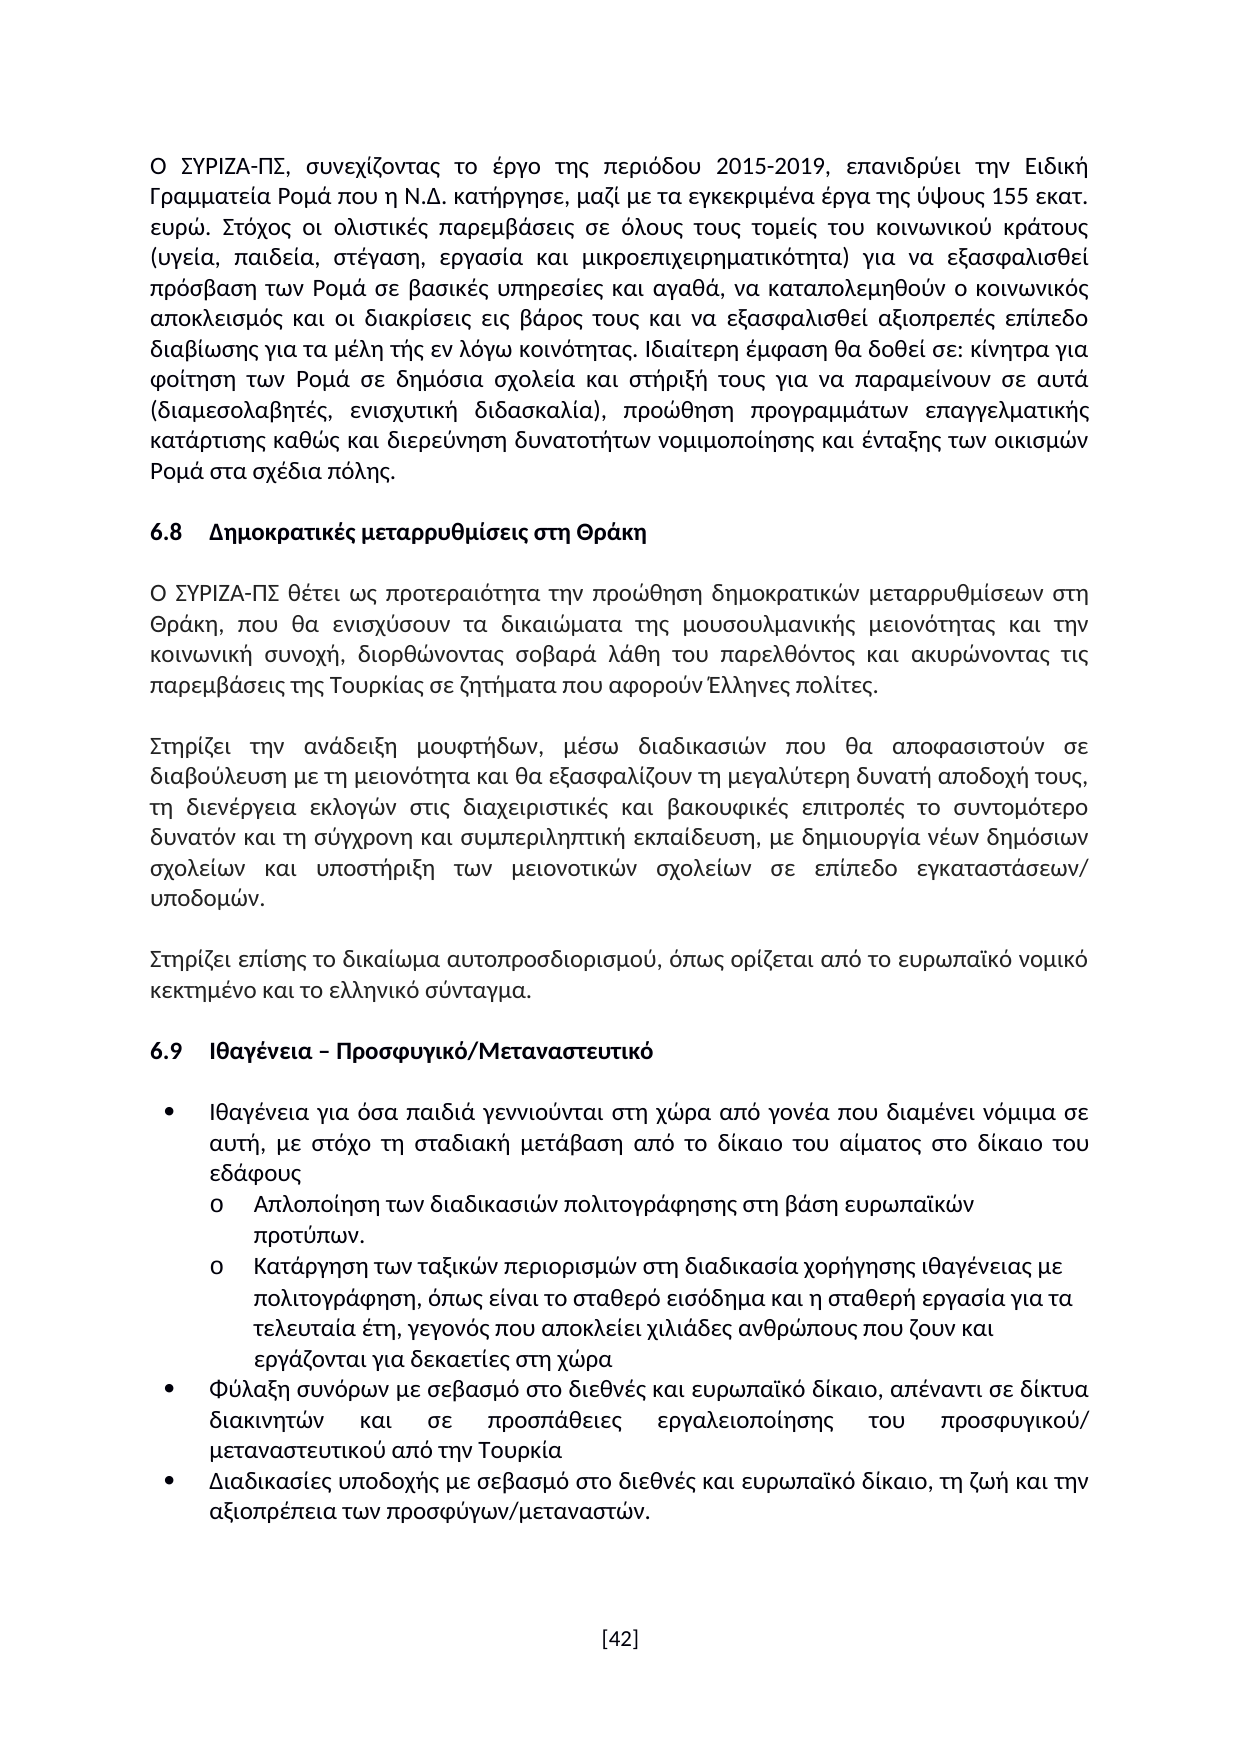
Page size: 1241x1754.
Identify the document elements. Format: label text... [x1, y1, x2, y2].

list Ιθαγένεια – Προσφυγικό/Μεταναστευτικό [150, 1035, 1090, 1066]
list Διαδικασίες υποδοχής με σεβασμό στο διεθνές και ευρωπαϊκό δίκαιο, τη ζωή και την αξιοπρέπεια των προσφύγων/μεταναστών. [165, 1465, 1090, 1526]
list Ιθαγένεια για όσα παιδιά γεννιούνται στη χώρα από γονέα που διαμένει νόμιμα σε αυτή, με στόχο τη σταδιακή μετάβαση από το δίκαιο του αίματος στο δίκαιο του εδάφους [165, 1096, 1090, 1188]
list Δημοκρατικές μεταρρυθμίσεις στη Θράκη [150, 516, 1090, 547]
text Στηρίζει την ανάδειξη μουφτήδων, μέσω διαδικασιών που θα αποφασιστούν σε διαβούλευση με τη μειονότητα και θα εξασφαλίζουν τη μεγαλύτερη δυνατή αποδοχή τους, τη διενέργεια εκλογών στις διαχειριστικές και βακουφικές επιτροπές το συντομότερο δυνατόν και τη σύγχρονη και συμπεριληπτική εκπαίδευση, με δημιουργία νέων δημόσιων σχολείων και υποστήριξη των μειονοτικών σχολείων σε επίπεδο εγκαταστάσεων/ υποδομών. [150, 730, 1090, 913]
list Απλοποίηση των διαδικασιών πολιτογράφησης στη βάση ευρωπαϊκών προτύπων. [209, 1188, 1090, 1250]
list Κατάργηση των ταξικών περιορισμών στη διαδικασία χορήγησης ιθαγένειας με πολιτογράφηση, όπως είναι το σταθερό εισόδημα και η σταθερή εργασία για τα τελευταία έτη, γεγονός που αποκλείει χιλιάδες ανθρώπους που ζουν και εργάζονται για δεκαετίες στη χώρα [209, 1250, 1090, 1373]
text Ο ΣΥΡΙΖΑ-ΠΣ, συνεχίζοντας το έργο της περιόδου 2015-2019, επανιδρύει την Ειδική Γραμματεία Ρομά που η Ν.Δ. κατήργησε, μαζί με τα εγκεκριμένα έργα της ύψους 155 εκατ. ευρώ. Στόχος οι ολιστικές παρεμβάσεις σε όλους τους τομείς του κοινωνικού κράτους (υγεία, παιδεία, στέγαση, εργασία και μικροεπιχειρηματικότητα) για να εξασφαλισθεί πρόσβαση των Ρομά σε βασικές υπηρεσίες και αγαθά, να καταπολεμηθούν ο κοινωνικός αποκλεισμός και οι διακρίσεις εις βάρος τους και να εξασφαλισθεί αξιοπρεπές επίπεδο διαβίωσης για τα μέλη τής εν λόγω κοινότητας. Ιδιαίτερη έμφαση θα δοθεί σε: κίνητρα για φοίτηση των Ρομά σε δημόσια σχολεία και στήριξή τους για να παραμείνουν σε αυτά (διαμεσολαβητές, ενισχυτική διδασκαλία), προώθηση προγραμμάτων επαγγελματικής κατάρτισης καθώς και διερεύνηση δυνατοτήτων νομιμοποίησης και ένταξης των οικισμών Ρομά στα σχέδια πόλης. [150, 150, 1090, 486]
text Στηρίζει επίσης το δικαίωμα αυτοπροσδιορισμού, όπως ορίζεται από το ευρωπαϊκό νομικό κεκτημένο και το ελληνικό σύνταγμα. [150, 943, 1090, 1004]
list Φύλαξη συνόρων με σεβασμό στο διεθνές και ευρωπαϊκό δίκαιο, απέναντι σε δίκτυα διακινητών και σε προσπάθειες εργαλειοποίησης του προσφυγικού/ μεταναστευτικού από την Τουρκία [165, 1373, 1090, 1465]
text Ο ΣΥΡΙΖΑ-ΠΣ θέτει ως προτεραιότητα την προώθηση δημοκρατικών μεταρρυθμίσεων στη Θράκη, που θα ενισχύσουν τα δικαιώματα της μουσουλμανικής μειονότητας και την κοινωνική συνοχή, διορθώνοντας σοβαρά λάθη του παρελθόντος και ακυρώνοντας τις παρεμβάσεις της Τουρκίας σε ζητήματα που αφορούν Έλληνες πολίτες. [150, 577, 1090, 699]
